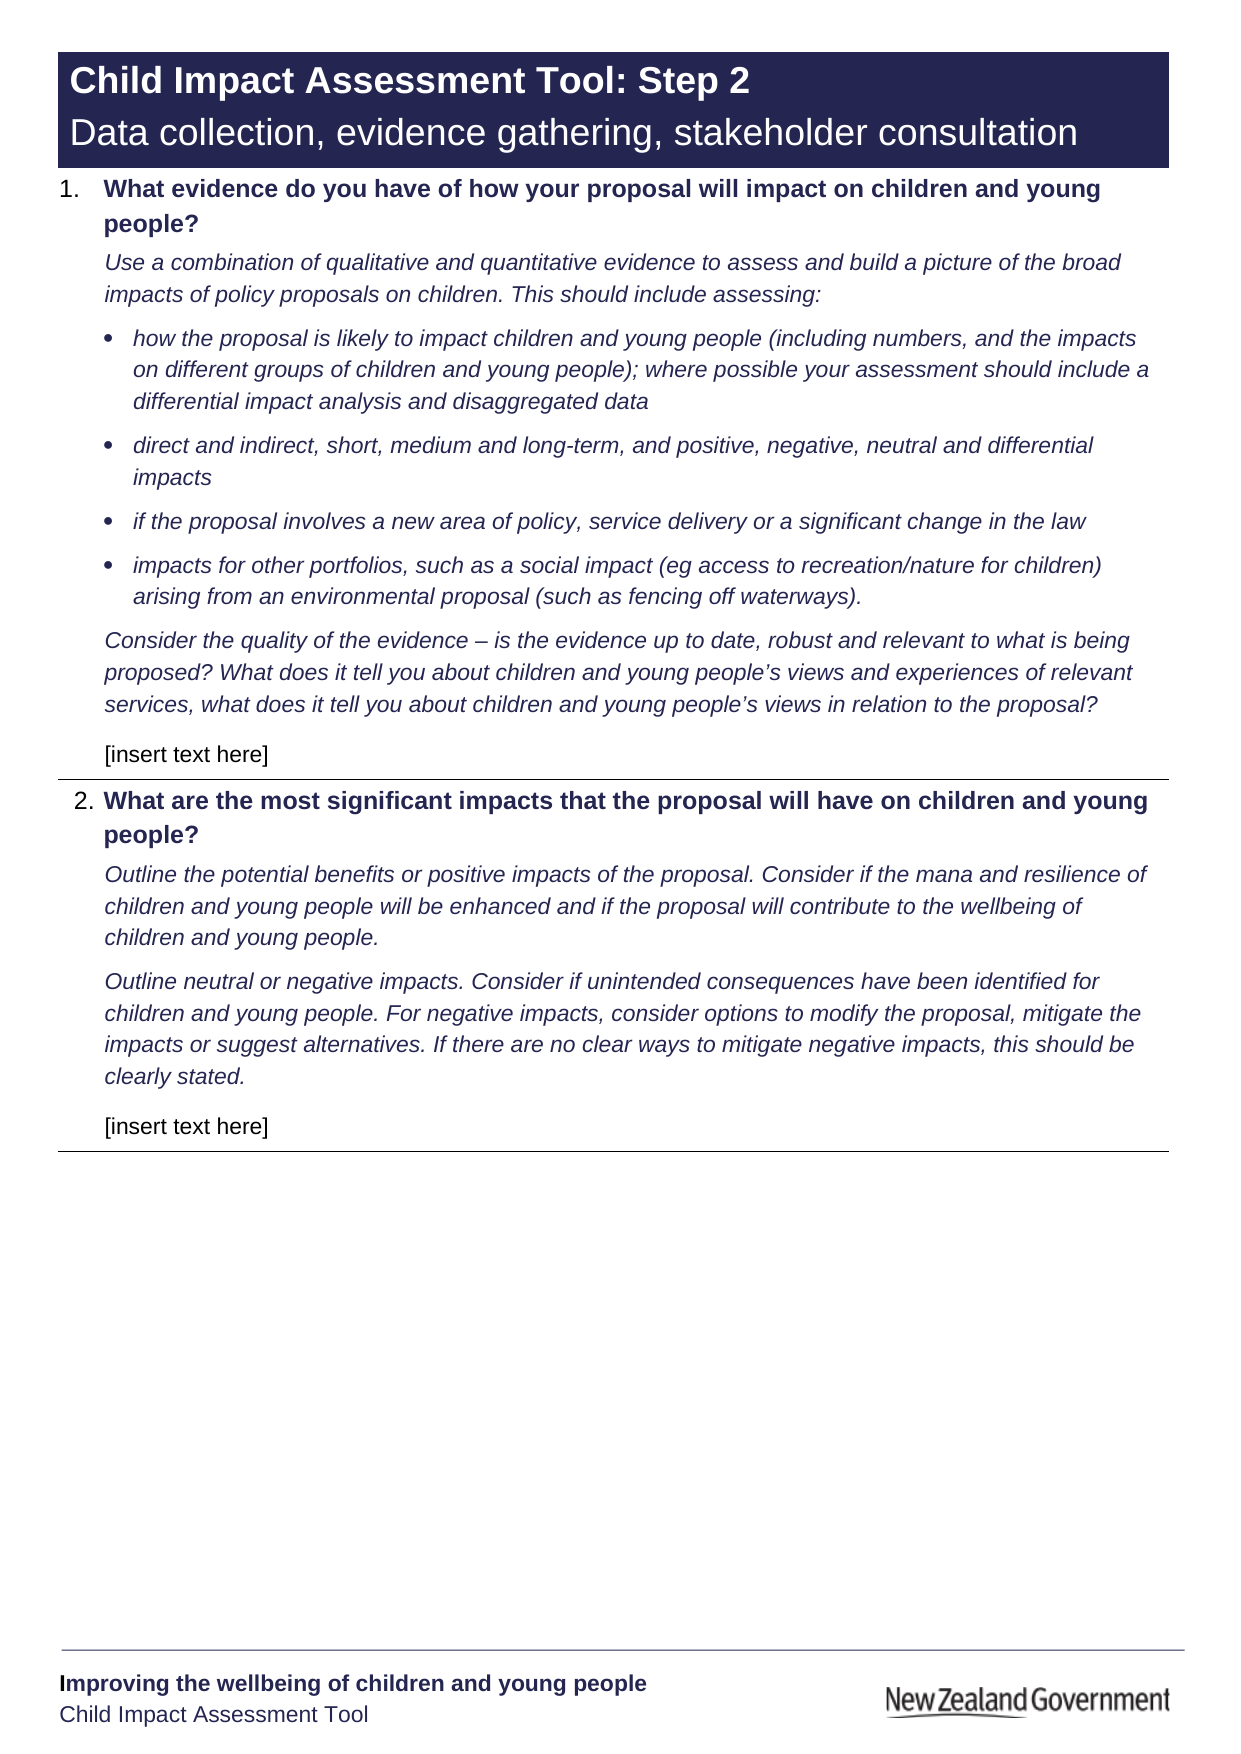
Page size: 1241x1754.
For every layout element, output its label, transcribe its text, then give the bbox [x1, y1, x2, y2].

table_cell [insert text here] [58, 735, 1169, 779]
table_cell What are the most significant impacts that the proposal will have on children and young people? Outline the potential benefits or positive impacts of the proposal. Consider if the mana and resilience of children and young people will be enhanced and if the proposal will contribute to the wellbeing of children and young people. Outline neutral or negative impacts. Consider if unintended consequences have been identified for children and young people. For negative impacts, consider options to modify the proposal, mitigate the impacts or suggest alternatives. If there are no clear ways to mitigate negative impacts, this should be clearly stated. [58, 780, 1169, 1107]
table_cell What evidence do you have of how your proposal will impact on children and young people? Use a combination of qualitative and quantitative evidence to assess and build a picture of the broad impacts of policy proposals on children. This should include assessing: how the proposal is likely to impact children and young people (including numbers, and the impacts on different groups of children and young people); where possible your assessment should include a differential impact analysis and disaggregated data direct and indirect, short, medium and long-term, and positive, negative, neutral and differential impacts if the proposal involves a new area of policy, service delivery or a significant change in the law impacts for other portfolios, such as a social impact (eg access to recreation/nature for children) arising from an environmental proposal (such as fencing off waterways). Consider the quality of the evidence – is the evidence up to date, robust and relevant to what is being proposed? What does it tell you about children and young people’s views and experiences of relevant services, what does it tell you about children and young people’s views in relation to the proposal? [58, 168, 1169, 734]
table_cell [insert text here] [58, 1107, 1169, 1151]
table_header Child Impact Assessment Tool: Step 2 Data collection, evidence gathering, stakeholder consultation [58, 52, 1169, 168]
